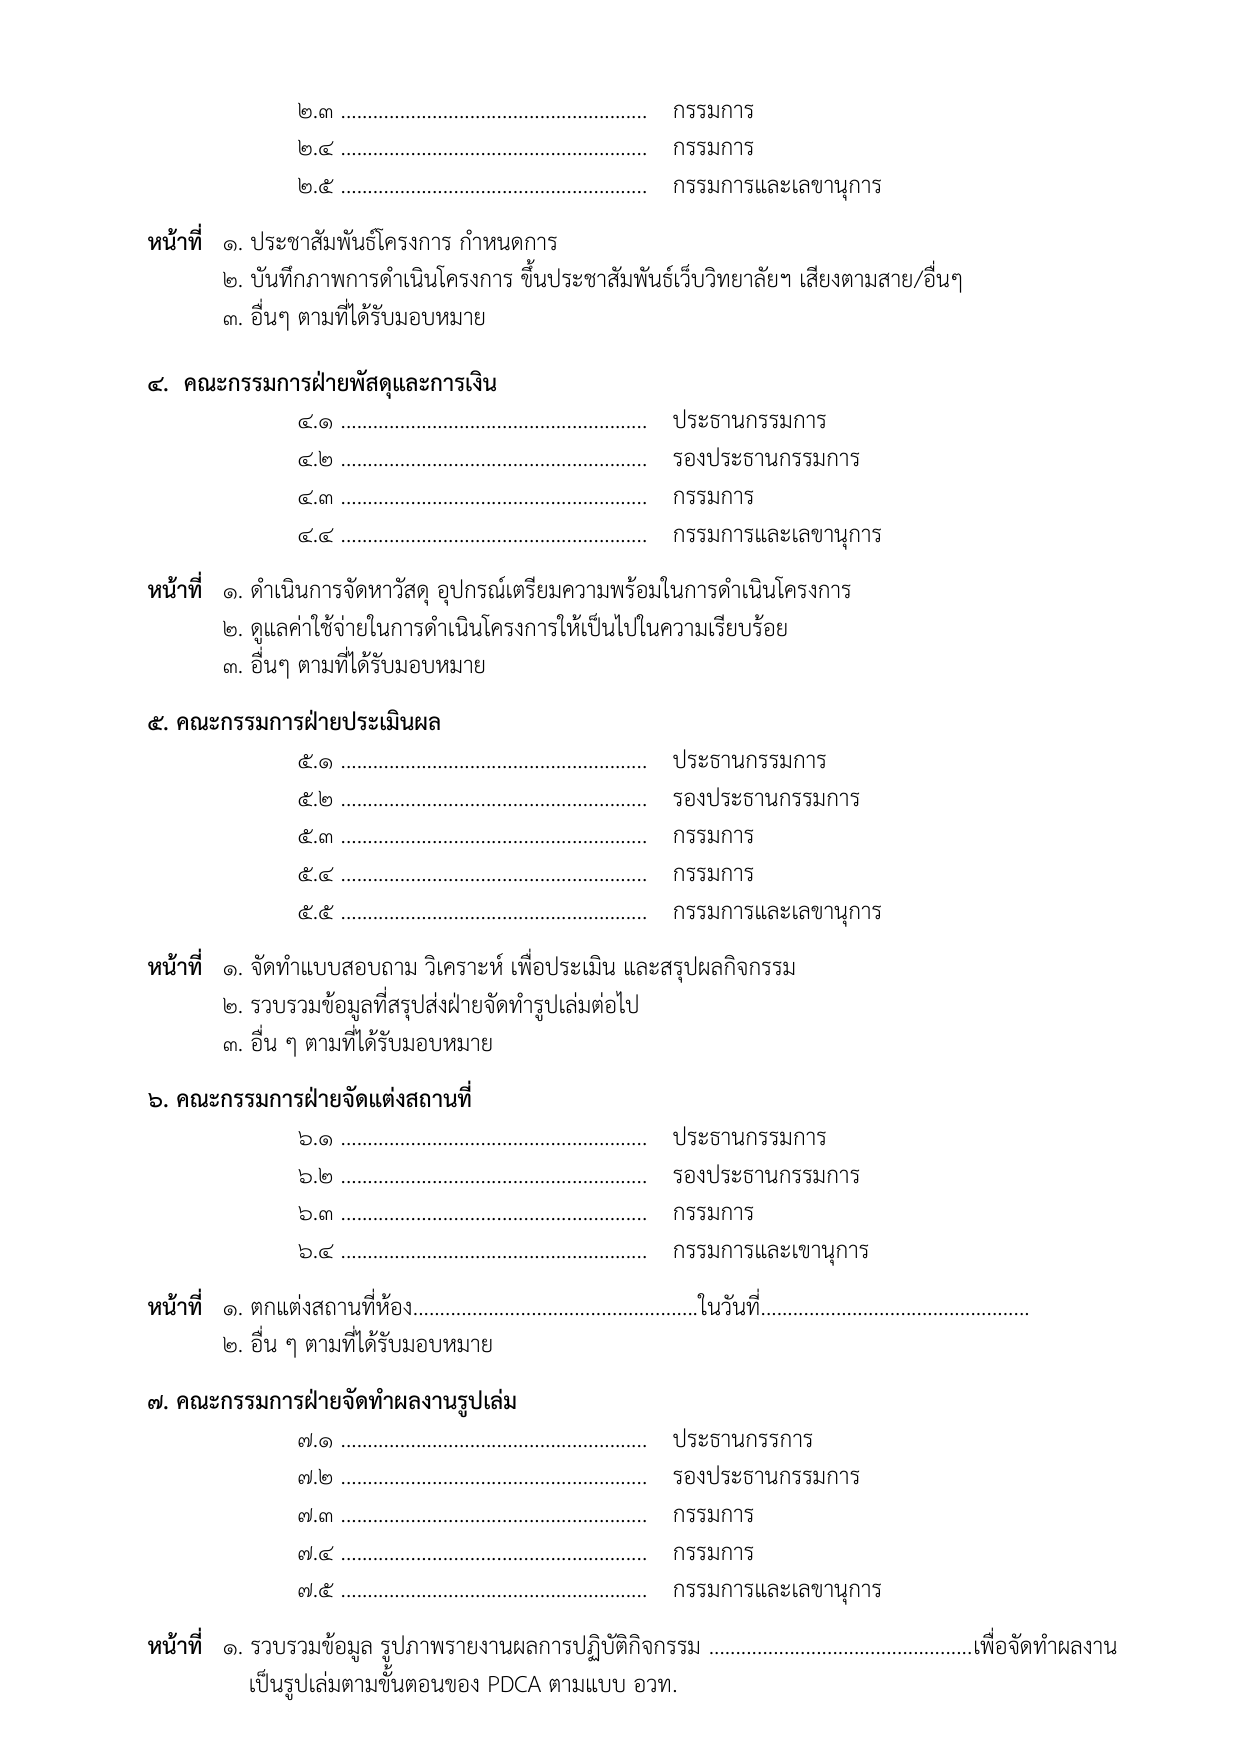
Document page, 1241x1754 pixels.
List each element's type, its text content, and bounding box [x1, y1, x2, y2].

text ๔.๑ ......................................................... ประธานกรรมการ [223, 399, 1172, 437]
text ๔. คณะกรรมการฝ่ายพัสดุและการเงิน [148, 362, 1172, 399]
text ๖. คณะกรรมการฝ่ายจัดแต่งสถานที่ [148, 1078, 1172, 1116]
text ๕.๔ ......................................................... กรรมการ [148, 852, 1172, 890]
text ๗.๑ ......................................................... ประธานกรรการ [148, 1418, 1172, 1455]
text หน้าที่ ๑. ดำเนินการจัดหาวัสดุ อุปกรณ์เตรียมความพร้อมในการดำเนินโครงการ [148, 569, 1172, 607]
text ๗.๒ ......................................................... รองประธานกรรมการ [148, 1455, 1172, 1493]
text ๓. อื่น ๆ ตามที่ได้รับมอบหมาย [148, 1022, 1172, 1059]
text ๔.๔ ......................................................... กรรมการและเลขานุการ [148, 513, 1172, 550]
text ๗.๔ ......................................................... กรรมการ [148, 1531, 1172, 1568]
text หน้าที่ ๑. รวบรวมข้อมูล รูปภาพรายงานผลการปฏิบัติกิจกรรม .................................................เพื่อจัดทำผลงาน [148, 1625, 1172, 1663]
text ๗. คณะกรรมการฝ่ายจัดทำผลงานรูปเล่ม [148, 1380, 1172, 1418]
text หน้าที่ ๑. จัดทำแบบสอบถาม วิเคราะห์ เพื่อประเมิน และสรุปผลกิจกรรม [148, 946, 1172, 984]
text ๗.๕ ......................................................... กรรมการและเลขานุการ [148, 1568, 1172, 1606]
text ๖.๑ ......................................................... ประธานกรรมการ [148, 1116, 1172, 1154]
text ๒.๕ ......................................................... กรรมการและเลขานุการ [148, 164, 1172, 202]
text ๕.๒ ......................................................... รองประธานกรรมการ [148, 777, 1172, 814]
text ๒.๓ ......................................................... กรรมการ [148, 89, 1172, 126]
text ๒. อื่น ๆ ตามที่ได้รับมอบหมาย [148, 1323, 1172, 1361]
text ๕. คณะกรรมการฝ่ายประเมินผล [148, 701, 1172, 739]
text ๒. ดูแลค่าใช้จ่ายในการดำเนินโครงการให้เป็นไปในความเรียบร้อย [148, 607, 1172, 644]
text ๖.๔ ......................................................... กรรมการและเขานุการ [148, 1229, 1172, 1267]
text ๖.๓ ......................................................... กรรมการ [148, 1191, 1172, 1229]
text ๒. บันทึกภาพการดำเนินโครงการ ขึ้นประชาสัมพันธ์เว็บวิทยาลัยฯ เสียงตามสาย/อื่นๆ [148, 258, 1172, 296]
text หน้าที่ ๑. ตกแต่งสถานที่ห้อง.....................................................ในวันที่.................................................. [148, 1286, 1172, 1323]
text ๔.๒ ......................................................... รองประธานกรรมการ [148, 437, 1172, 475]
text ๕.๕ ......................................................... กรรมการและเลขานุการ [148, 890, 1172, 927]
text เป็นรูปเล่มตามขั้นตอนของ PDCA ตามแบบ อวท. [148, 1663, 1172, 1700]
text ๕.๑ ......................................................... ประธานกรรมการ [148, 739, 1172, 777]
text ๔.๓ ......................................................... กรรมการ [148, 475, 1172, 513]
text ๒.๔ ......................................................... กรรมการ [223, 126, 1172, 164]
text หน้าที่ ๑. ประชาสัมพันธ์โครงการ กำหนดการ [148, 221, 1172, 258]
text ๓. อื่นๆ ตามที่ได้รับมอบหมาย [148, 644, 1172, 682]
text ๓. อื่นๆ ตามที่ได้รับมอบหมาย [148, 296, 1172, 334]
text ๗.๓ ......................................................... กรรมการ [148, 1493, 1172, 1531]
text ๒. รวบรวมข้อมูลที่สรุปส่งฝ่ายจัดทำรูปเล่มต่อไป [148, 984, 1172, 1022]
text ๖.๒ ......................................................... รองประธานกรรมการ [148, 1154, 1172, 1191]
text ๕.๓ ......................................................... กรรมการ [148, 814, 1172, 852]
